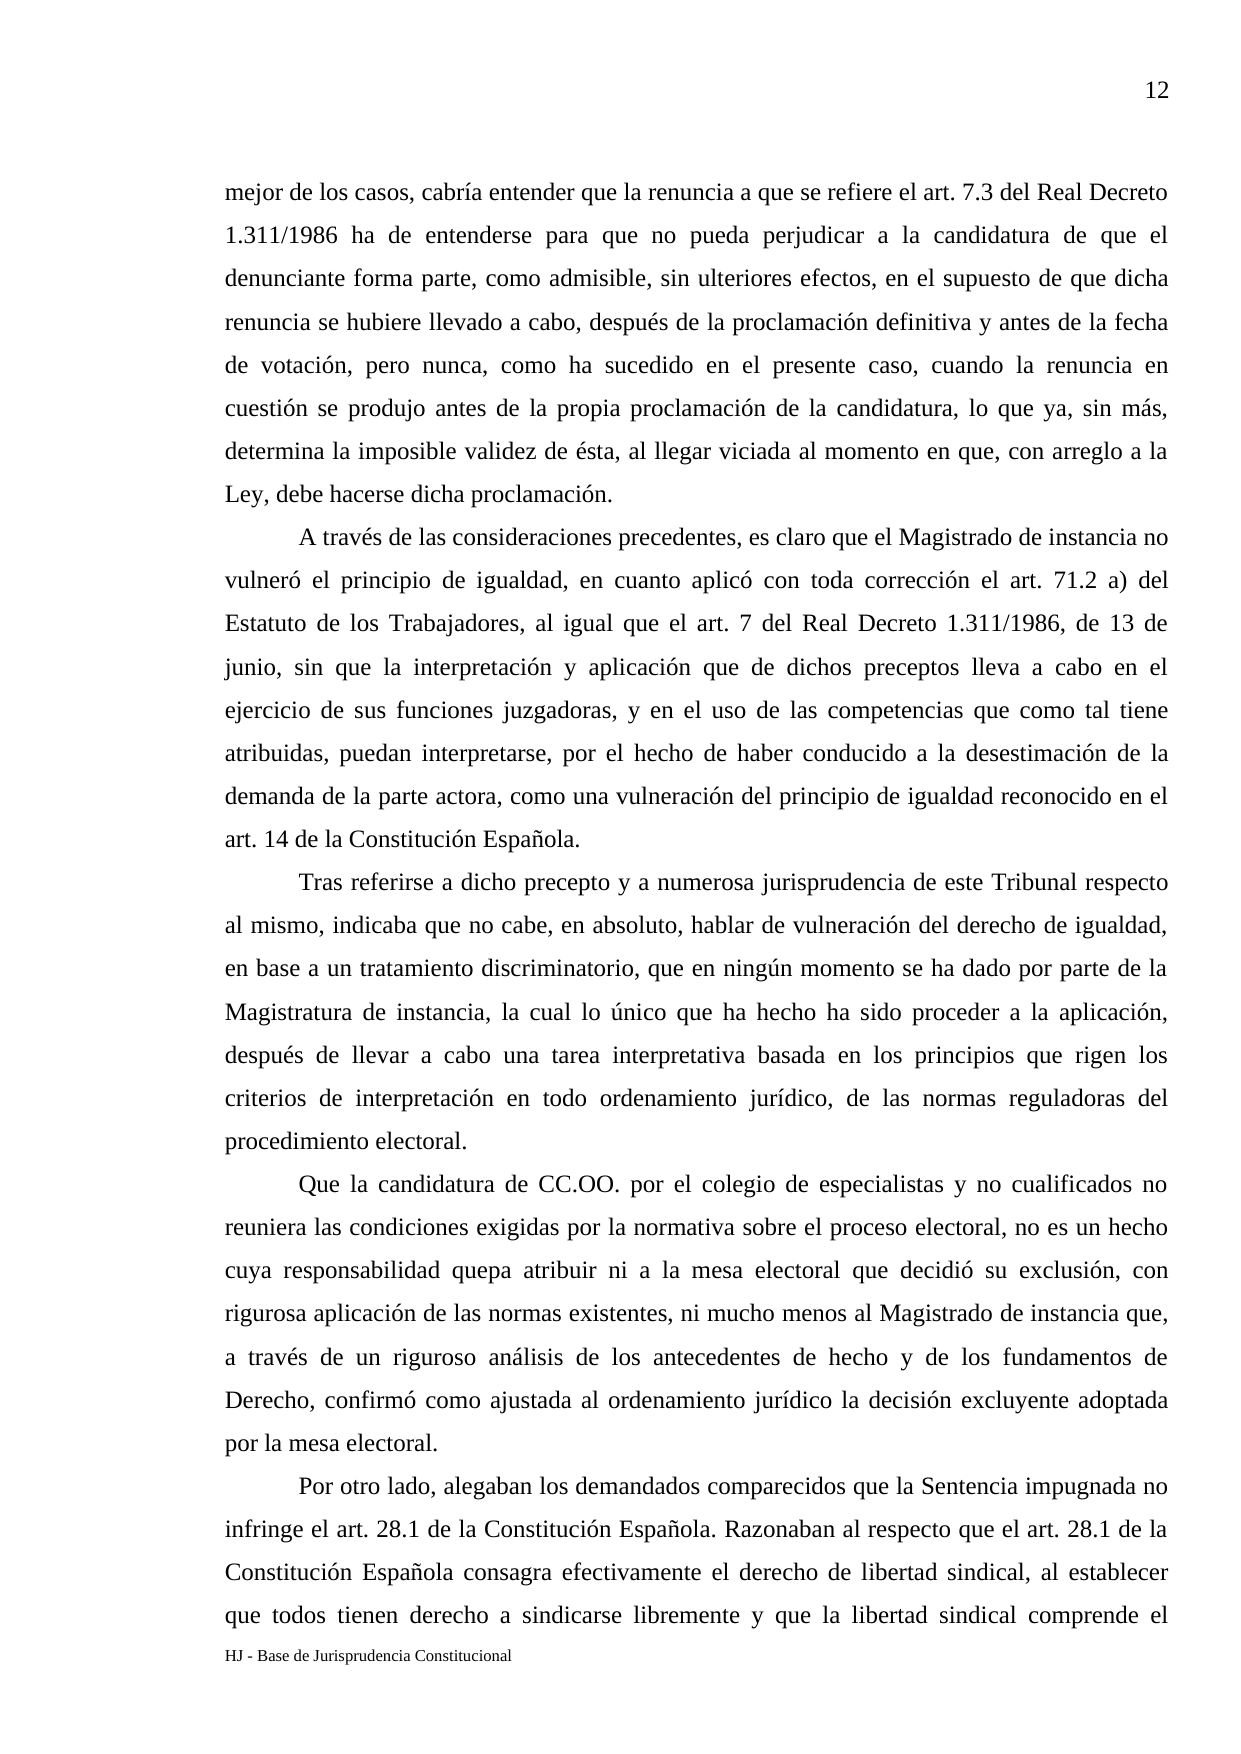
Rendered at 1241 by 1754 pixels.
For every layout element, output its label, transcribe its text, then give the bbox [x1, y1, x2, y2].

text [224, 177, 1169, 508]
text Que la candidatura de CC.OO. por el colegio de especialistas y no cualificados no reuniera las condiciones exigidas por la normativa sobre el proceso electoral, no es un hecho cuya responsabilidad quepa atribuir ni a la mesa electoral que decidió su exclusión, con rigurosa aplicación de las normas existentes, ni mucho menos al Magistrado de instancia que, a través de un riguroso análisis de los antecedentes de hecho y de los fundamentos de Derecho, confirmó como ajustada al ordenamiento jurídico la decisión excluyente adoptada por la mesa electoral. [224, 1169, 1169, 1457]
text Tras referirse a dicho precepto y a numerosa jurisprudencia de este Tribunal respecto al mismo, indicaba que no cabe, en absoluto, hablar de vulneración del derecho de igualdad, en base a un tratamiento discriminatorio, que en ningún momento se ha dado por parte de la Magistratura de instancia, la cual lo único que ha hecho ha sido proceder a la aplicación, después de llevar a cabo una tarea interpretativa basada en los principios que rigen los criterios de interpretación en todo ordenamiento jurídico, de las normas reguladoras del procedimiento electoral. [224, 867, 1169, 1155]
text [224, 1471, 1169, 1629]
text A través de las consideraciones precedentes, es claro que el Magistrado de instancia no vulneró el principio de igualdad, en cuanto aplicó con toda corrección el art. 71.2 a) del Estatuto de los Trabajadores, al igual que el art. 7 del Real Decreto 1.311/1986, de 13 de junio, sin que la interpretación y aplicación que de dichos preceptos lleva a cabo en el ejercicio de sus funciones juzgadoras, y en el uso de las competencias que como tal tiene atribuidas, puedan interpretarse, por el hecho de haber conducido a la desestimación de la demanda de la parte actora, como una vulneración del principio de igualdad reconocido en el art. 14 de la Constitución Española. [224, 522, 1169, 853]
